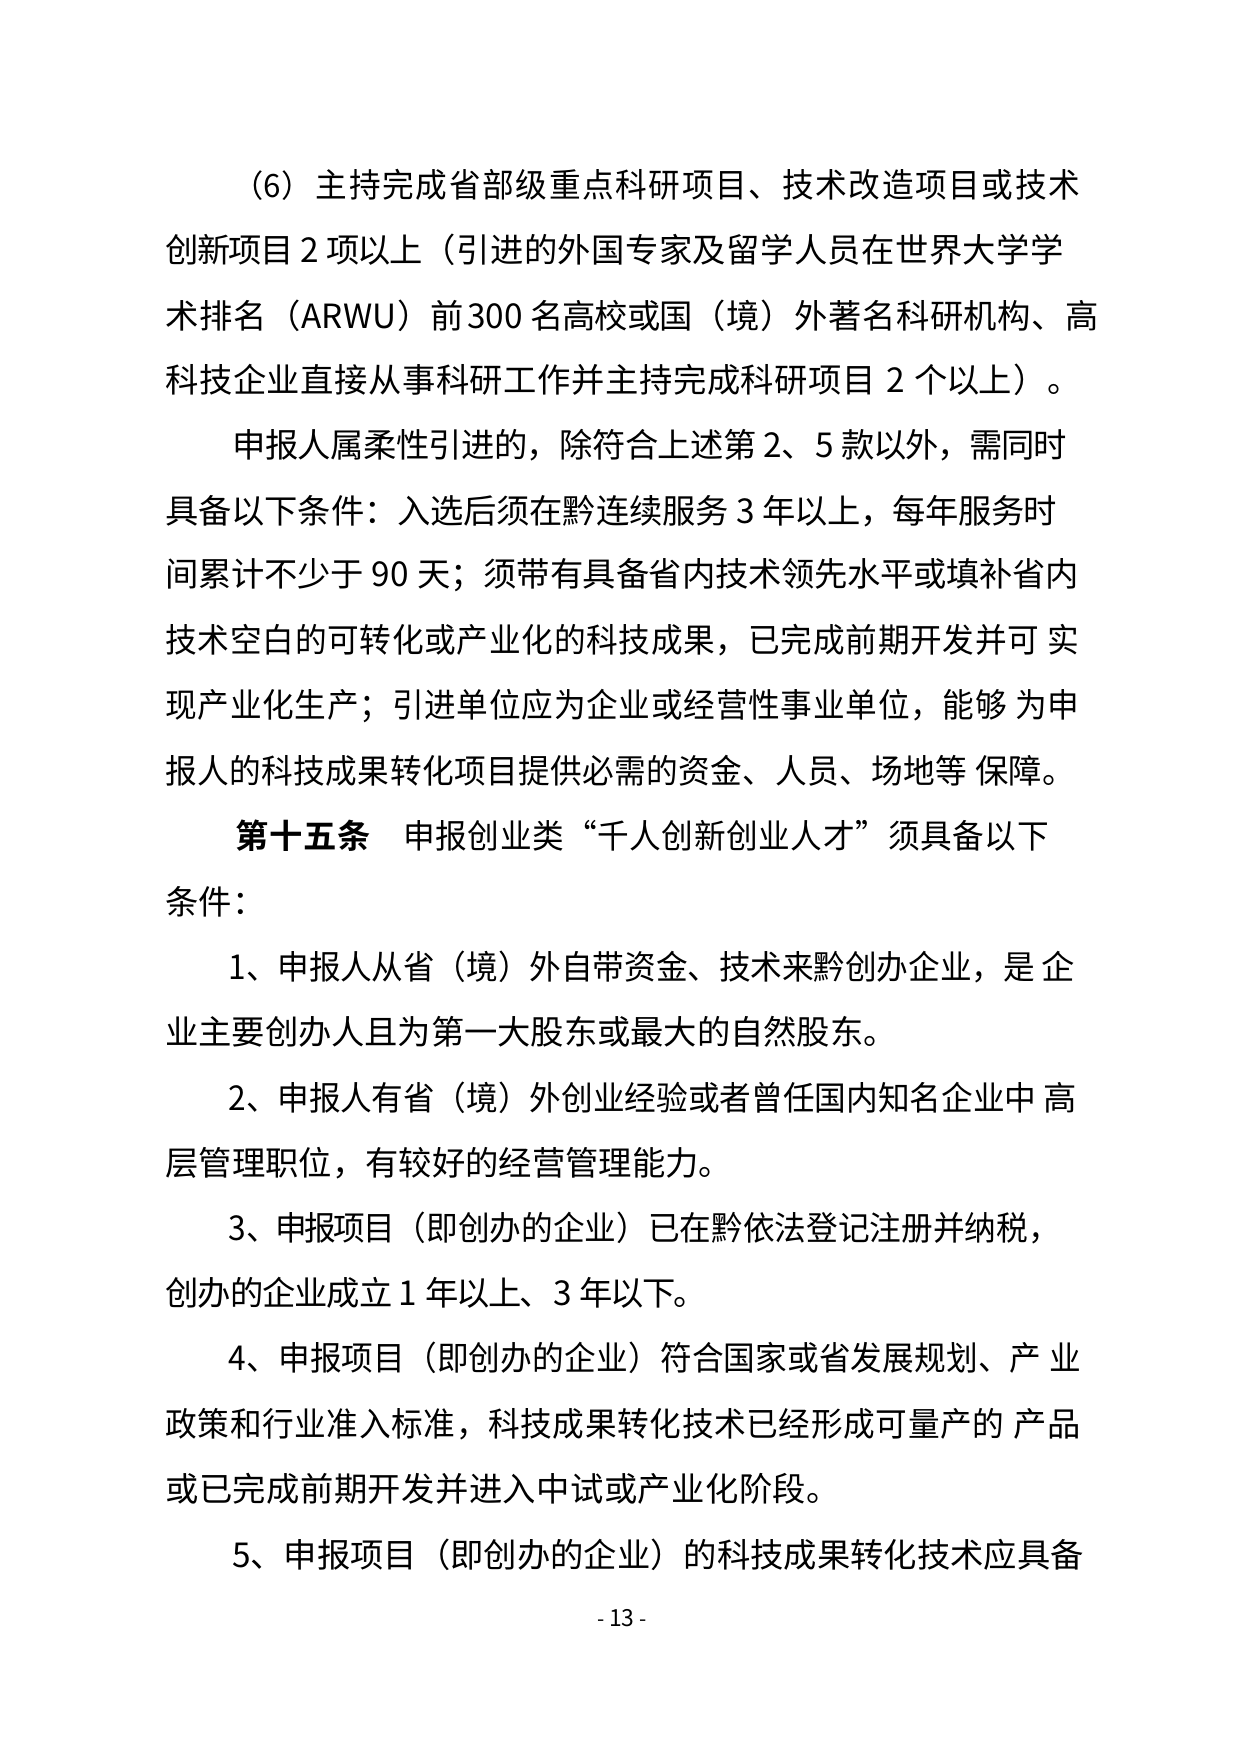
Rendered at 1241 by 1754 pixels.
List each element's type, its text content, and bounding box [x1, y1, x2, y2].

text 第十五条 申报创业类“千人创新创业人才”须具备以下 条件： [165, 810, 1081, 924]
text 术排名（ARWU）前 300 名高校或国（境）外著名科研机构、高 [165, 290, 1111, 338]
text 具备以下条件：入选后须在黔连续服务 3 年以上，每年服务时 [165, 484, 1111, 533]
text 4、申报项目（即创办的企业）符合国家或省发展规划、产 业政策和行业准入标准，科技成果转化技术已经形成可量产的 产品或已完成前期开发并进入中试或产业化阶段。 [165, 1332, 1081, 1511]
text 3、申报项目（即创办的企业）已在黔依法登记注册并纳税， 创办的企业成立 1 年以上、3 年以下。 [165, 1202, 1098, 1315]
text 1、申报人从省（境）外自带资金、技术来黔创办企业，是 企业主要创办人且为第一大股东或最大的自然股东。 [165, 941, 1081, 1054]
text 科技企业直接从事科研工作并主持完成科研项目 2 个以上）。申报人属柔性引进的，除符合上述第 2、5 款以外，需同时 [165, 354, 1081, 467]
text 间累计不少于 90 天；须带有具备省内技术领先水平或填补省内技术空白的可转化或产业化的科技成果，已完成前期开发并可 实现产业化生产；引进单位应为企业或经营性事业单位，能够 为申报人的科技成果转化项目提供必需的资金、人员、场地等 保障。 [165, 548, 1081, 793]
text 2、申报人有省（境）外创业经验或者曾任国内知名企业中 高层管理职位，有较好的经营管理能力。 [165, 1072, 1081, 1185]
list 主持完成省部级重点科研项目、技术改造项目或技术 创新项目 2 项以上（引进的外国专家及留学人员在世界大学学 [165, 159, 1081, 272]
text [165, 1529, 1086, 1577]
